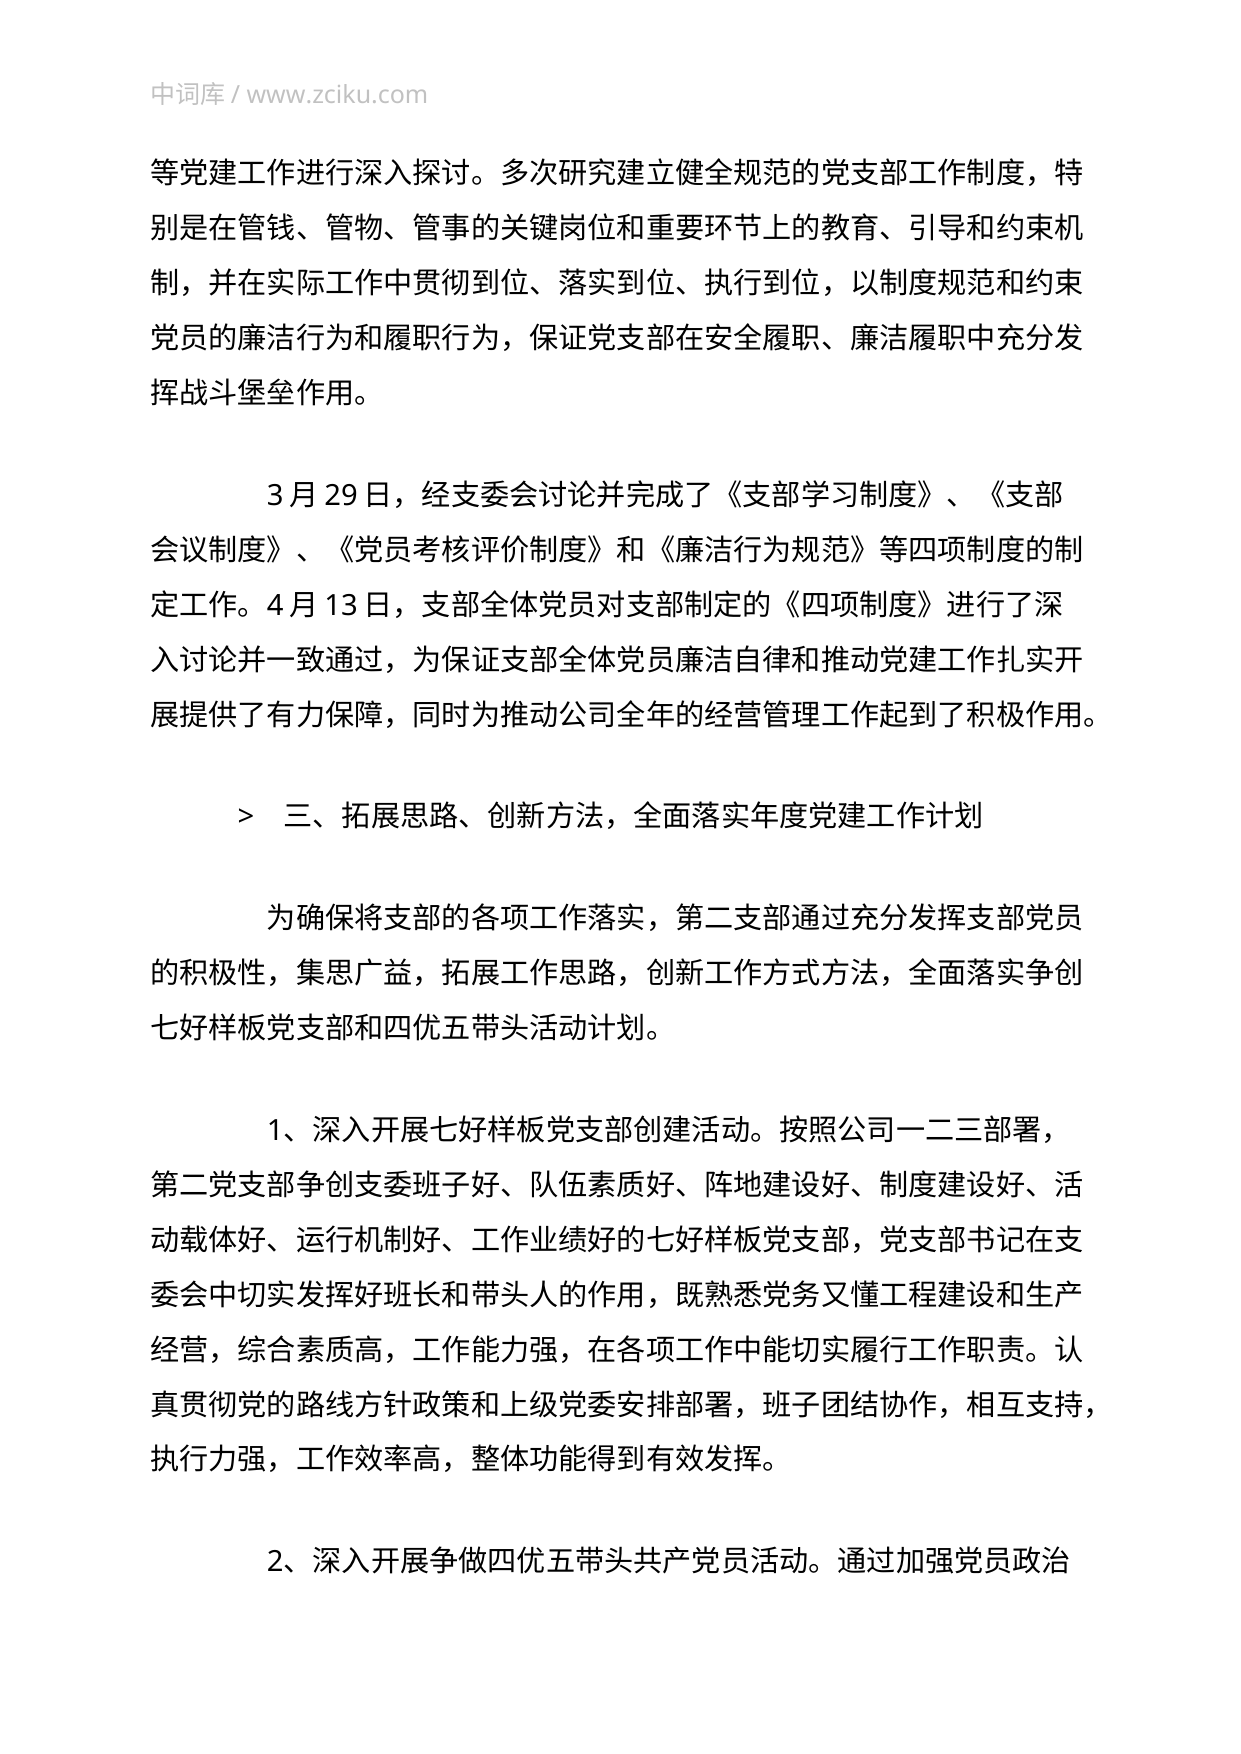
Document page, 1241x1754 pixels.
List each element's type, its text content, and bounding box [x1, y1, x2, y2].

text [150, 150, 1090, 412]
text 1、深入开展七好样板党支部创建活动。按照公司一二三部署，第二党支部争创支委班子好、队伍素质好、阵地建设好、制度建设好、活动载体好、运行机制好、工作业绩好的七好样板党支部，党支部书记在支委会中切实发挥好班长和带头人的作用，既熟悉党务又懂工程建设和生产经营，综合素质高，工作能力强，在各项工作中能切实履行工作职责。认真贯彻党的路线方针政策和上级党委安排部署，班子团结协作，相互支持，执行力强，工作效率高，整体功能得到有效发挥。 [150, 1106, 1090, 1478]
text > 三、拓展思路、创新方法，全面落实年度党建工作计划 [150, 793, 1090, 835]
text 3月29日，经支委会讨论并完成了《支部学习制度》、《支部会议制度》、《党员考核评价制度》和《廉洁行为规范》等四项制度的制定工作。4月13日，支部全体党员对支部制定的《四项制度》进行了深入讨论并一致通过，为保证支部全体党员廉洁自律和推动党建工作扎实开展提供了有力保障，同时为推动公司全年的经营管理工作起到了积极作用。 [150, 471, 1090, 733]
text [150, 1538, 1090, 1580]
text 为确保将支部的各项工作落实，第二支部通过充分发挥支部党员的积极性，集思广益，拓展工作思路，创新工作方式方法，全面落实争创七好样板党支部和四优五带头活动计划。 [150, 895, 1090, 1047]
